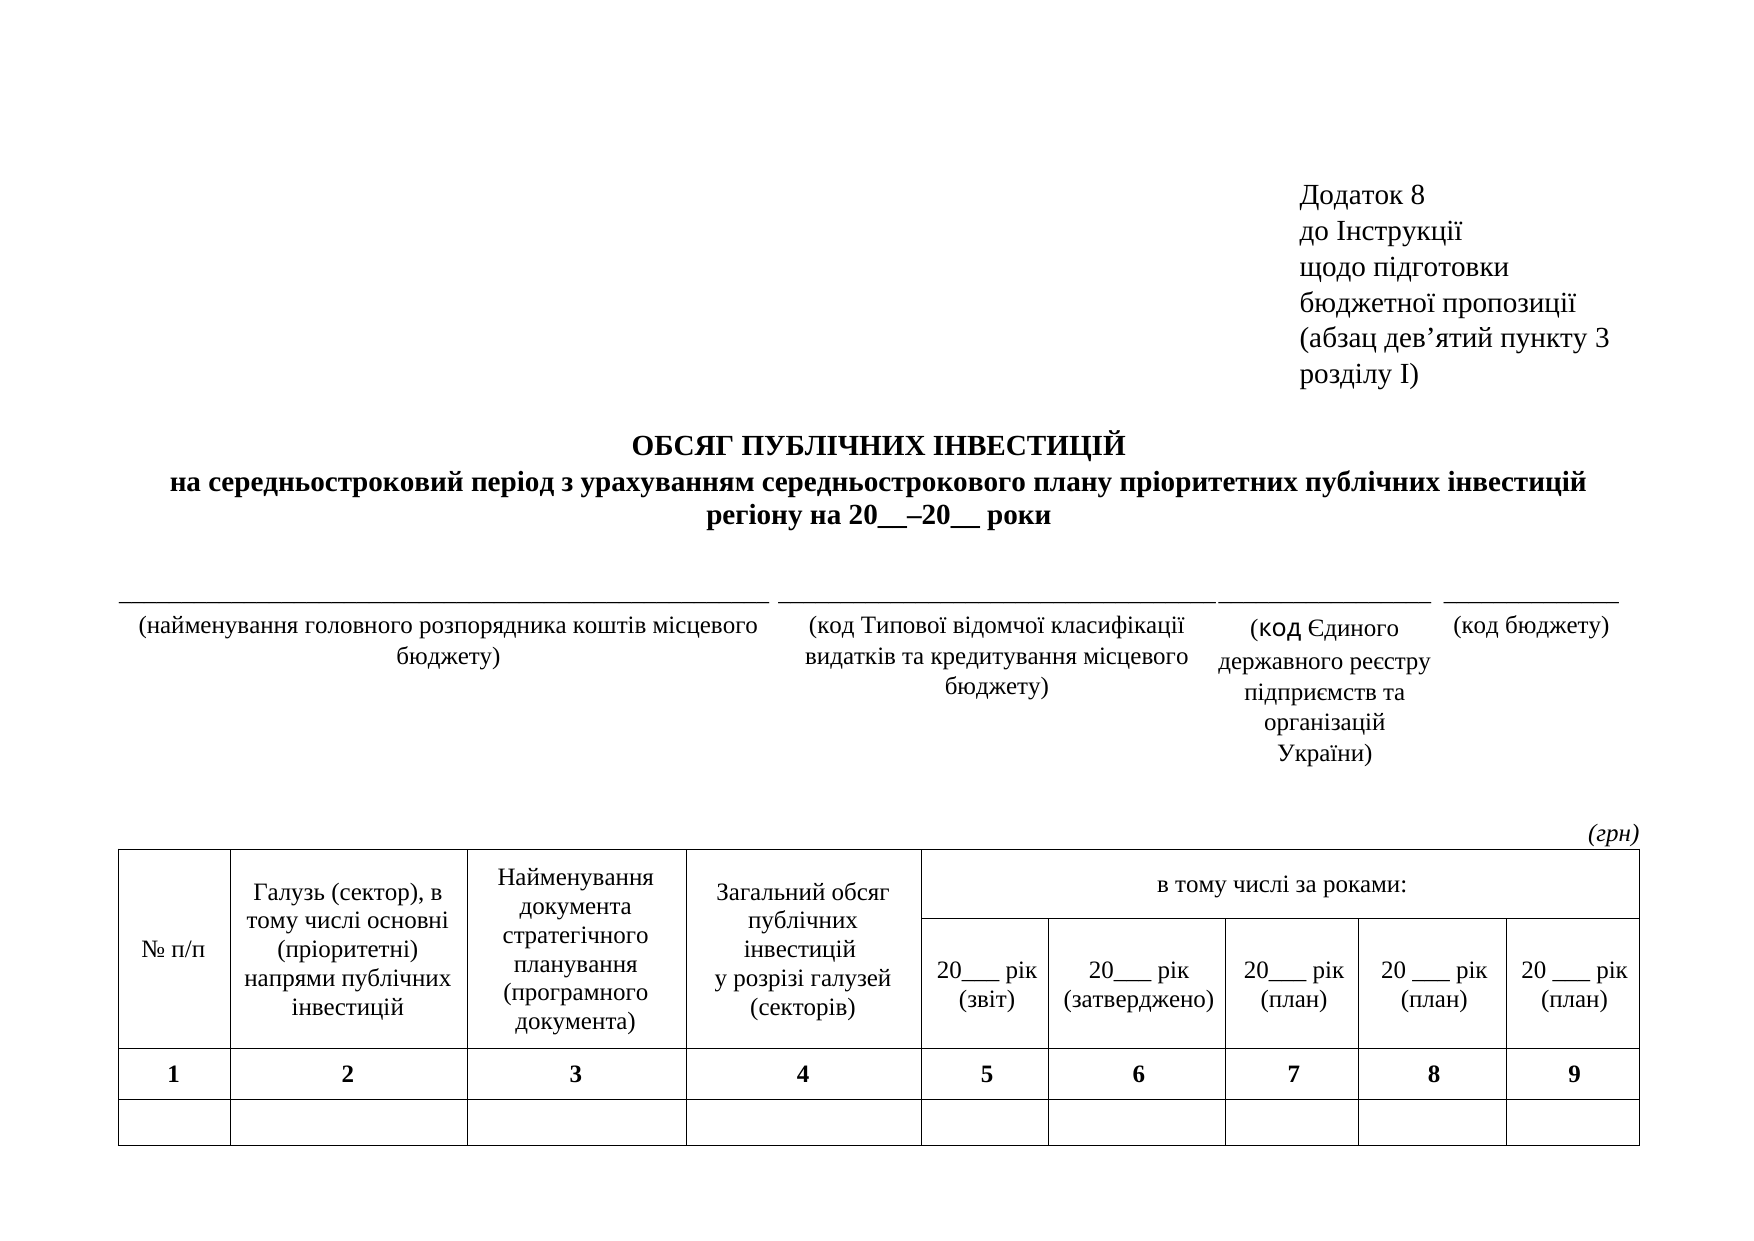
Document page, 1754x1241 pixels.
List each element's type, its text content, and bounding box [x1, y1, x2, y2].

table_header в тому числі за роками: [922, 850, 1639, 918]
text на середньостроковий період з урахуванням середньострокового плану пріоритетних публічних інвестицій регіону на 20__–20__ роки [118, 464, 1639, 531]
table_cell [1359, 1100, 1506, 1145]
table_header ___________________________________ (код Типової відомчої класифікації видатків та кредитування місцевого бюджету) [774, 565, 1216, 775]
table_cell 20___ рік (затверджено) [1049, 919, 1225, 1048]
table_header _________________ (код Єдиного державного реєстру підприємств та організацій України) [1216, 565, 1430, 775]
table_cell [119, 1100, 230, 1145]
table_cell [468, 1100, 686, 1145]
text (грн) [118, 818, 1639, 847]
table_cell 8 [1359, 1049, 1506, 1098]
table_cell 7 [1226, 1049, 1358, 1098]
table_header № п/п [119, 850, 230, 1048]
table_cell 5 [922, 1049, 1048, 1098]
table_header ____________________________________________________ (найменування головного розпорядника коштів місцевого бюджету) [119, 565, 774, 775]
table_cell 20 ___ рік (план) [1359, 919, 1506, 1048]
table_cell 20 ___ рік (план) [1507, 919, 1639, 1048]
table_cell 20___ рік (звіт) [922, 919, 1048, 1048]
table_cell [1226, 1100, 1358, 1145]
table_cell 20___ рік (план) [1226, 919, 1358, 1048]
table_cell 6 [1049, 1049, 1225, 1098]
table_cell 2 [231, 1049, 467, 1098]
table_header ______________ (код бюджету) [1430, 565, 1629, 775]
table_header Загальний обсяг публічних інвестицій у розрізі галузей (секторів) [687, 850, 921, 1048]
table_cell 3 [468, 1049, 686, 1098]
text ОБСЯГ ПУБЛІЧНИХ ІНВЕСТИЦІЙ [118, 428, 1639, 462]
table_cell [1507, 1100, 1639, 1145]
table_cell [1049, 1100, 1225, 1145]
table_cell 1 [119, 1049, 230, 1098]
table_header Галузь (сектор), в тому числі основні (пріоритетні) напрями публічних інвестицій [231, 850, 467, 1048]
table_header Найменування документа стратегічного планування (програмного документа) [468, 850, 686, 1048]
table_cell [687, 1100, 921, 1145]
table_cell [231, 1100, 467, 1145]
text Додаток 8 до Інструкції щодо підготовки бюджетної пропозиції (абзац дев’ятий пункту 3 розділу І) [1299, 177, 1639, 390]
table_cell [922, 1100, 1048, 1145]
table_cell 4 [687, 1049, 921, 1098]
table_cell 9 [1507, 1049, 1639, 1098]
